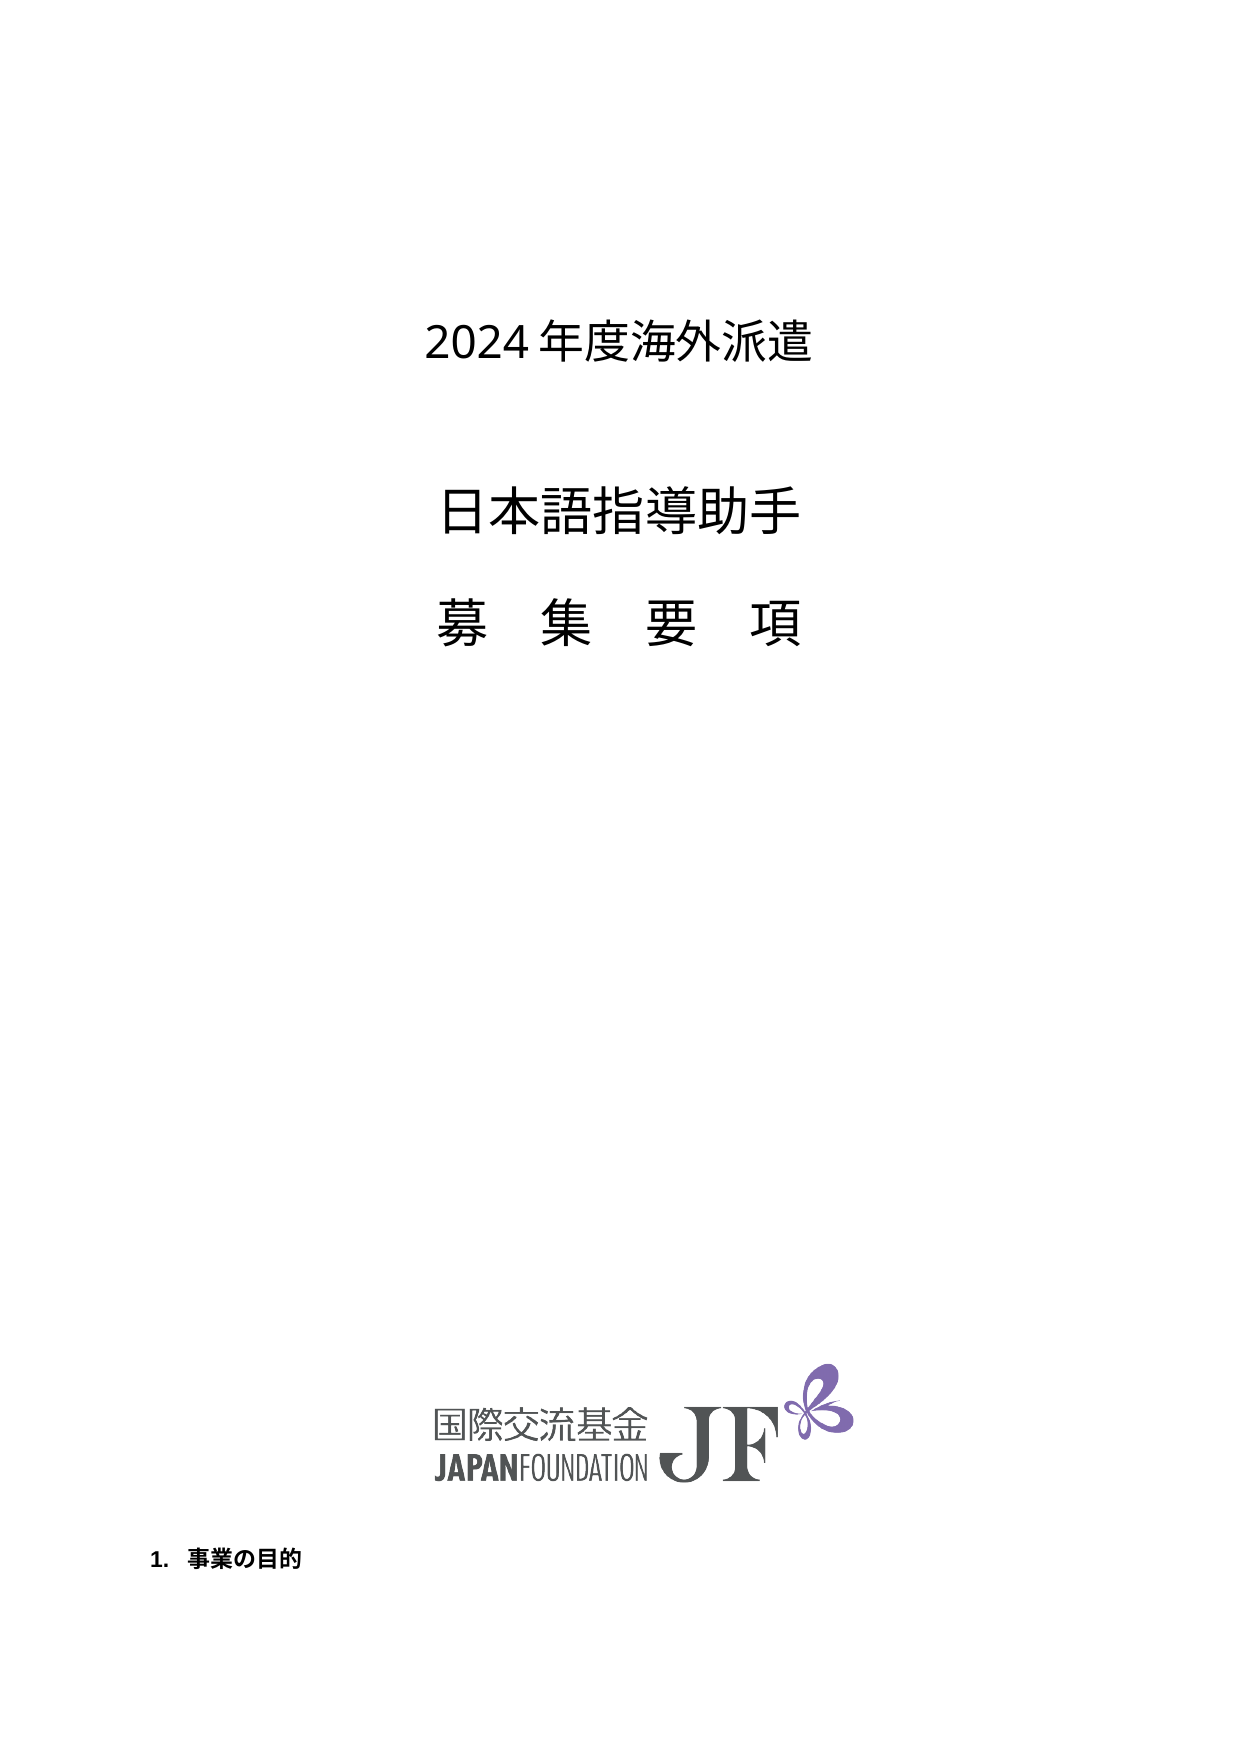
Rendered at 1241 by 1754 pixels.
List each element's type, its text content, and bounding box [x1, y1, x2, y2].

text 募 集 要 項 [150, 564, 1087, 676]
text 日本語指導助手 [150, 451, 1087, 564]
picture [422, 1351, 865, 1495]
subtitle 事業の目的 [150, 1539, 1087, 1576]
text 2024年度海外派遣 [150, 301, 1087, 376]
